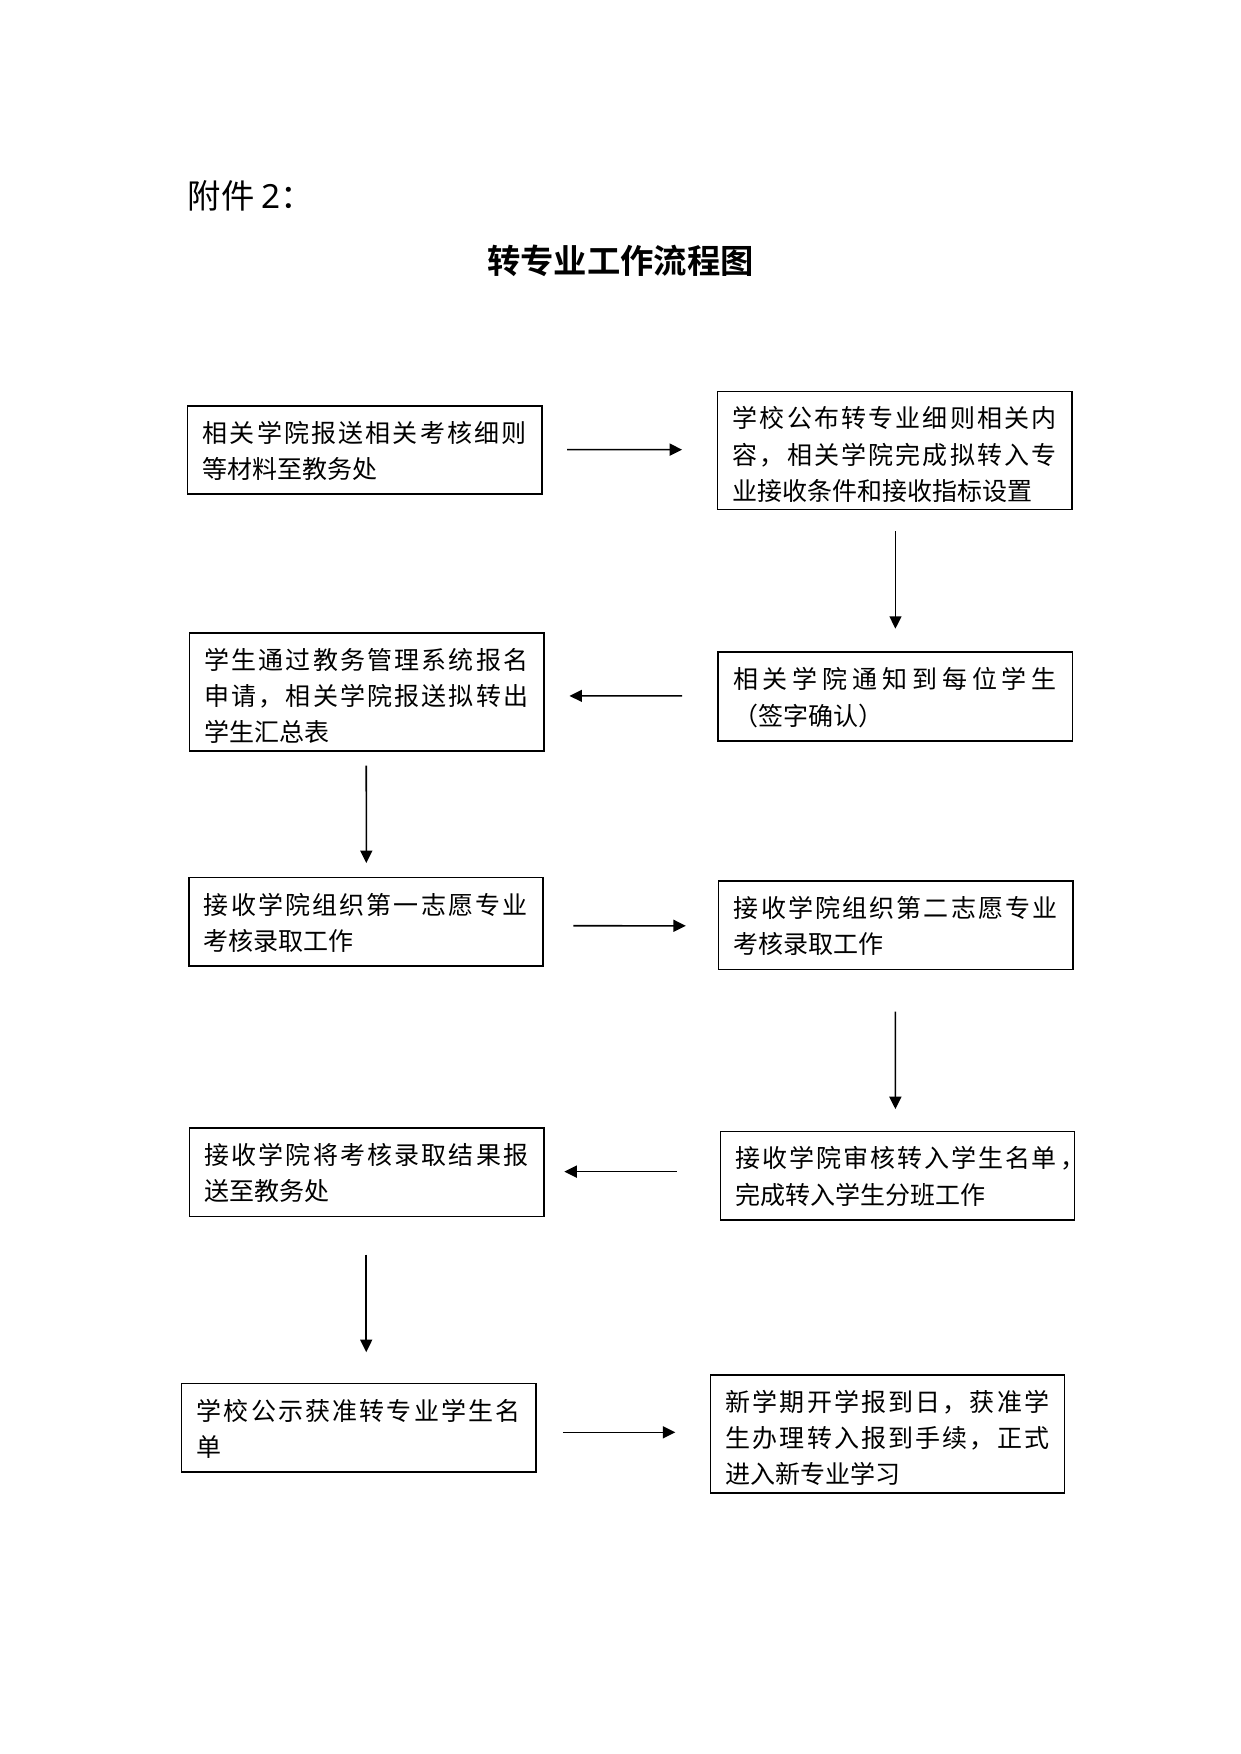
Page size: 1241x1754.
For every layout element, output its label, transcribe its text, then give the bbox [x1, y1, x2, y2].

text 附件2： [187, 162, 1053, 227]
text 转专业工作流程图 [187, 227, 1053, 292]
